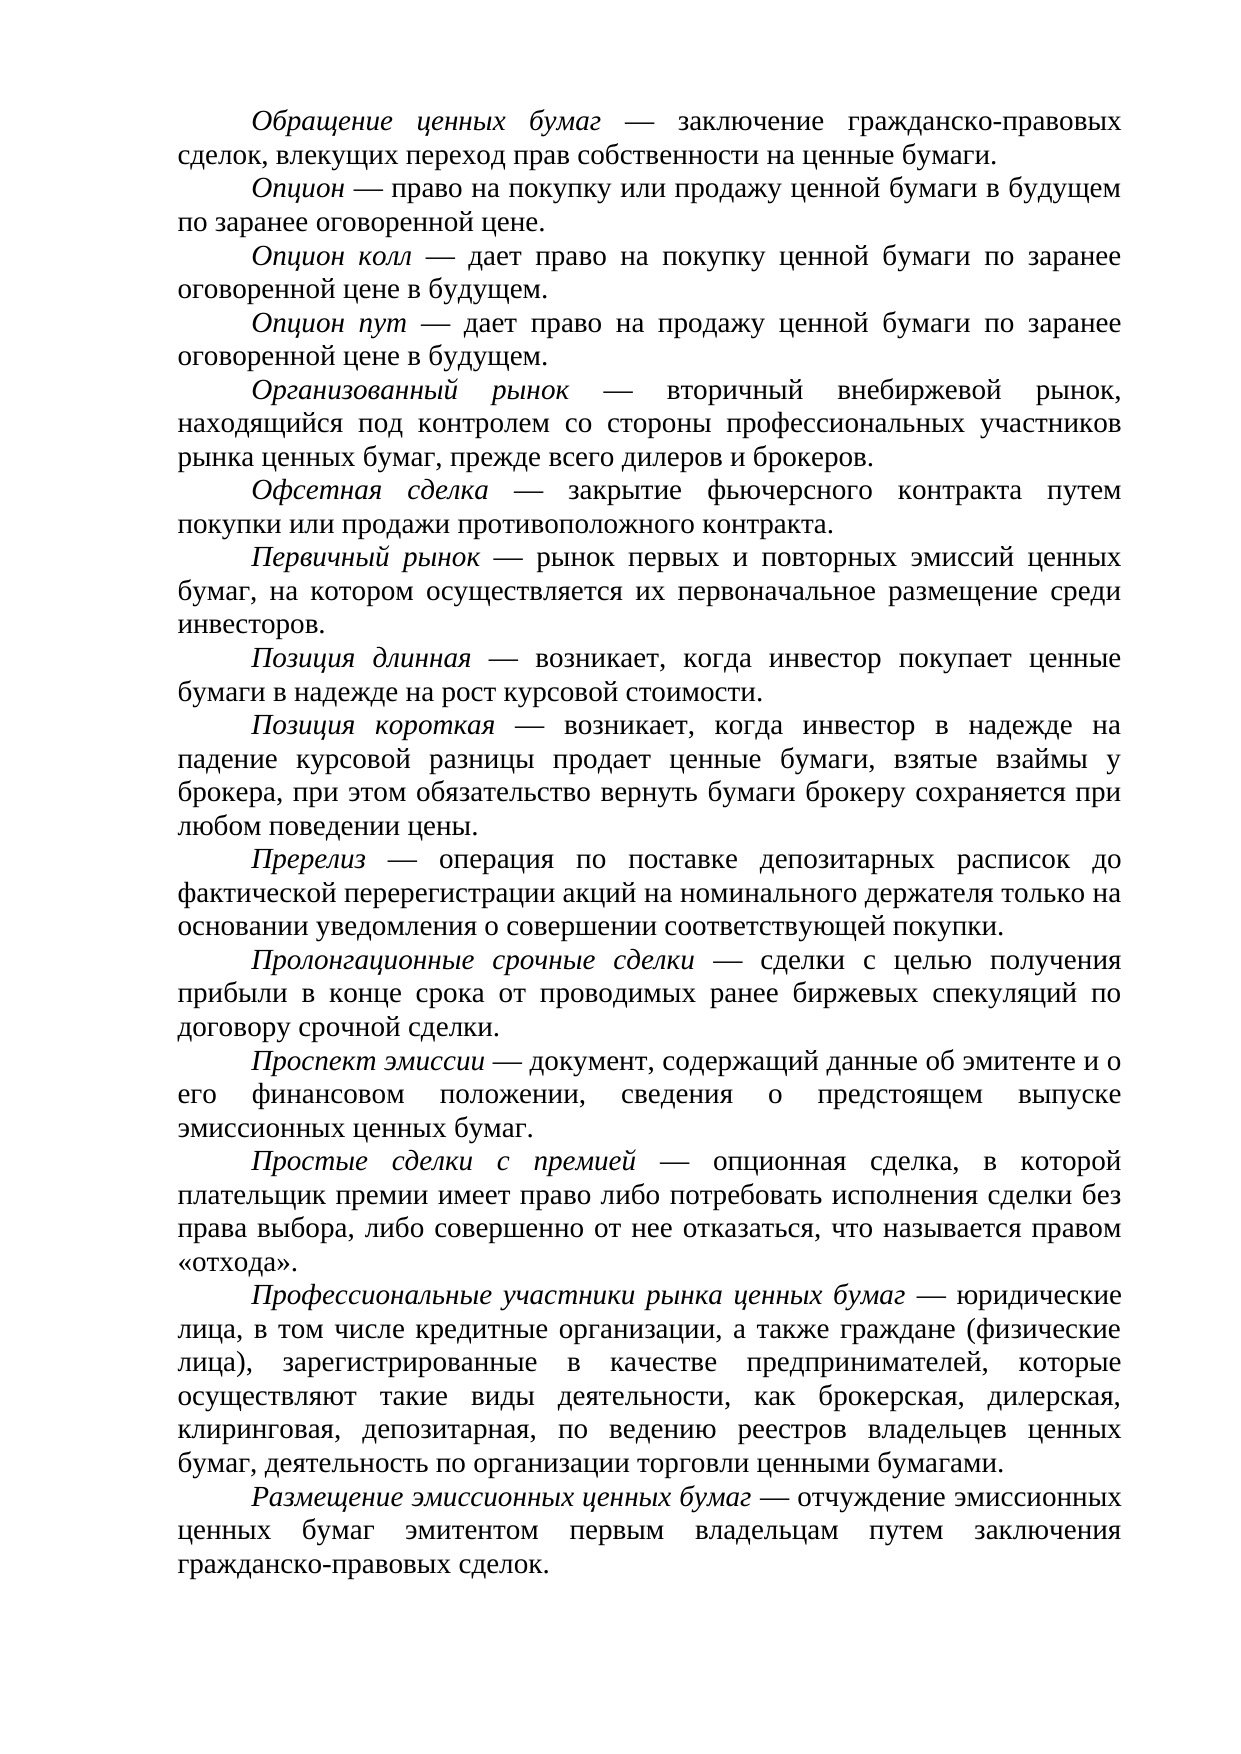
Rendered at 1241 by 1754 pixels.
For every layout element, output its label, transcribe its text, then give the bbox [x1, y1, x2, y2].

text Опцион колл — дает право на покупку ценной бумаги по заранее оговоренной цене в будущем. [177, 238, 1122, 305]
text Проспект эмиссии — документ, содержащий данные об эмитенте и о его финансовом положении, сведения о предстоящем выпуске эмиссионных ценных бумаг. [177, 1043, 1122, 1143]
text Профессиональные участники рынка ценных бумаг — юридические лица, в том числе кредитные организации, а также граждане (физические лица), зарегистрированные в качестве предпринимателей, которые осуществляют такие виды деятельности, как брокерская, дилерская, клиринговая, депозитарная, по ведению реестров владельцев ценных бумаг, деятельность по организации торговли ценными бумагами. [177, 1277, 1122, 1479]
text Пререлиз — операция по поставке депозитарных расписок до фактической перерегистрации акций на номинального держателя только на основании уведомления о совершении соответствующей покупки. [177, 841, 1122, 942]
text Размещение эмиссионных ценных бумаг — отчуждение эмиссионных ценных бумаг эмитентом первым владельцам путем заключения гражданско-правовых сделок. [177, 1479, 1122, 1579]
text Офсетная сделка — закрытие фьючерсного контракта путем покупки или продажи противоположного контракта. [177, 472, 1122, 539]
text Простые сделки с премией — опционная сделка, в которой плательщик премии имеет право либо потребовать исполнения сделки без права выбора, либо совершенно от нее отказаться, что называется правом «отхода». [177, 1143, 1122, 1277]
text Обращение ценных бумаг — заключение гражданско-правовых сделок, влекущих переход прав собственности на ценные бумаги. [177, 103, 1122, 171]
text Позиция короткая — возникает, когда инвестор в надежде на падение курсовой разницы продает ценные бумаги, взятые взаймы у брокера, при этом обязательство вернуть бумаги брокеру сохраняется при любом поведении цены. [177, 707, 1122, 841]
text Опцион пут — дает право на продажу ценной бумаги по заранее оговоренной цене в будущем. [177, 305, 1122, 372]
text Позиция длинная — возникает, когда инвестор покупает ценные бумаги в надежде на рост курсовой стоимости. [177, 640, 1122, 707]
text Пролонгационные срочные сделки — сделки с целью получения прибыли в конце срока от проводимых ранее биржевых спекуляций по договору срочной сделки. [177, 942, 1122, 1043]
text Опцион — право на покупку или продажу ценной бумаги в будущем по заранее оговоренной цене. [177, 171, 1122, 238]
text Организованный рынок — вторичный внебиржевой рынок, находящийся под контролем со стороны профессиональных участников рынка ценных бумаг, прежде всего дилеров и брокеров. [177, 372, 1122, 472]
text Первичный рынок — рынок первых и повторных эмиссий ценных бумаг, на котором осуществляется их первоначальное размещение среди инвесторов. [177, 539, 1122, 640]
